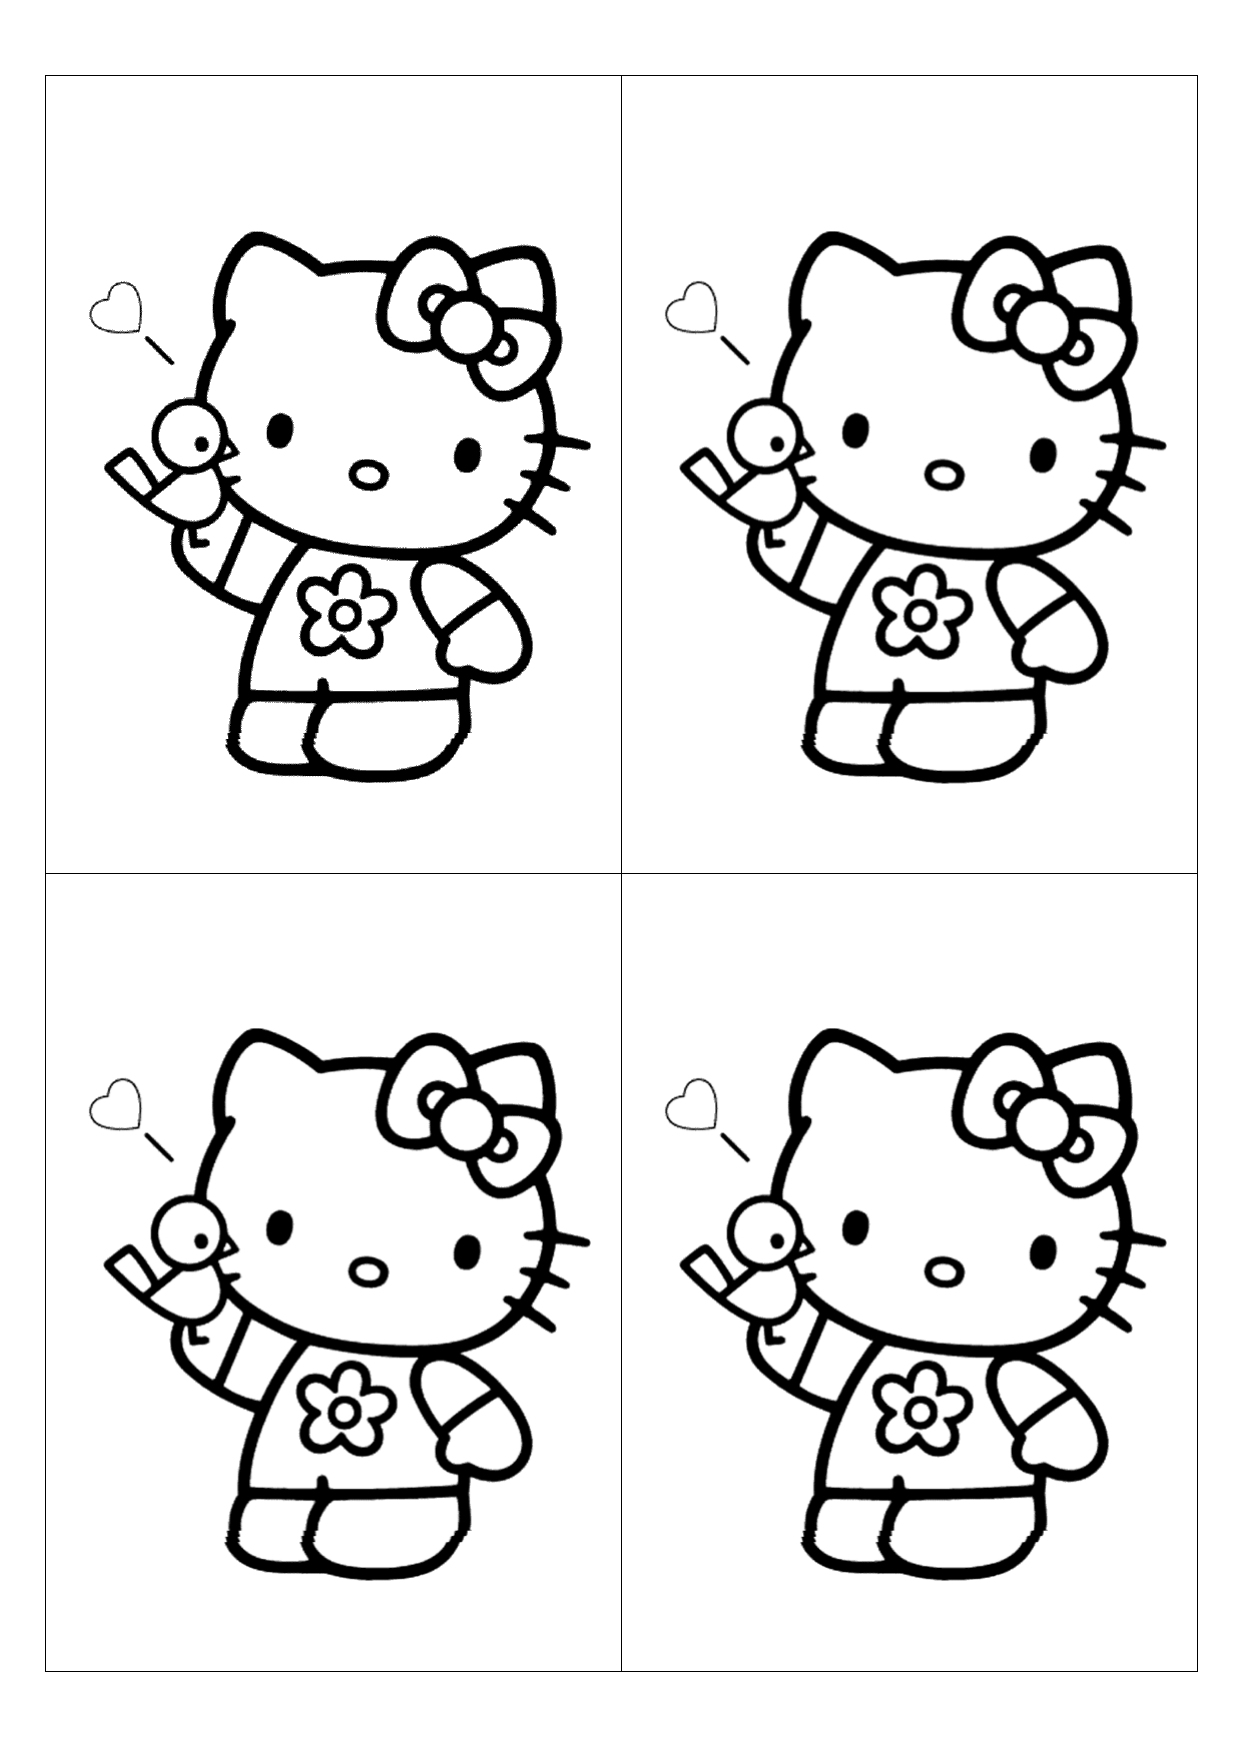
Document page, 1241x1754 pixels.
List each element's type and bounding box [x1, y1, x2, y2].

picture [636, 1014, 1182, 1587]
table_cell [622, 874, 1197, 1671]
picture [636, 216, 1182, 790]
picture [60, 1014, 606, 1587]
table_cell [622, 76, 1197, 873]
table_cell [46, 76, 621, 873]
table_cell [46, 874, 621, 1671]
picture [60, 216, 606, 789]
